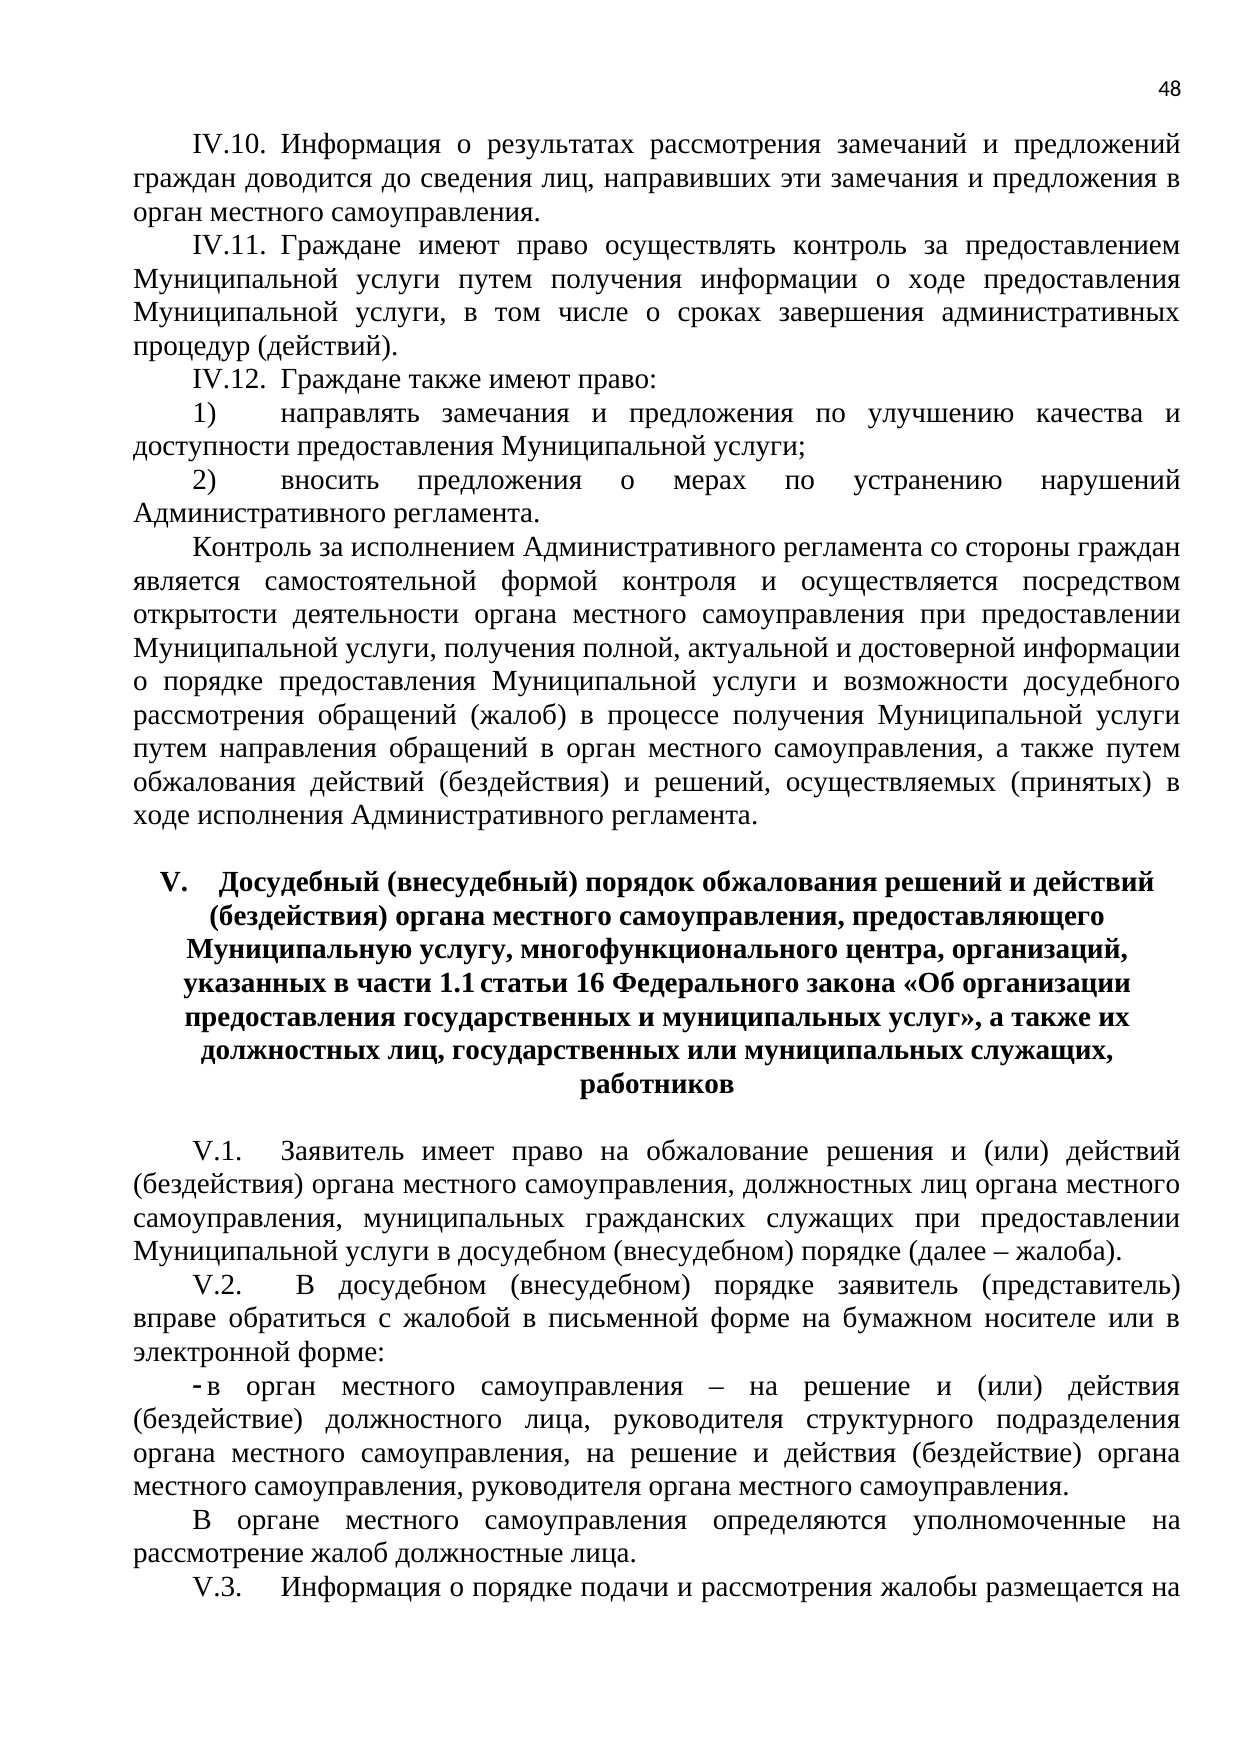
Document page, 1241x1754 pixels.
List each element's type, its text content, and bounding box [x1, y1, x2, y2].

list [133, 1569, 1181, 1602]
list Досудебный (внесудебный) порядок обжалования решений и действий (бездействия) органа местного самоуправления, предоставляющего Муниципальную услугу, многофункционального центра, организаций, указанных в части 1.1 статьи 16 Федерального закона «Об организации предоставления государственных и муниципальных услуг», а также их должностных лиц, государственных или муниципальных служащих, работников [133, 864, 1181, 1099]
list В досудебном (внесудебном) порядке заявитель (представитель) вправе обратиться с жалобой в письменной форме на бумажном носителе или в электронной форме: [133, 1267, 1181, 1368]
list Граждане также имеют право: [133, 361, 1181, 395]
list в орган местного самоуправления – на решение и (или) действия (бездействие) должностного лица, руководителя структурного подразделения органа местного самоуправления, на решение и действия (бездействие) органа местного самоуправления, руководителя органа местного самоуправления. [133, 1368, 1181, 1502]
list Информация о результатах рассмотрения замечаний и предложений граждан доводится до сведения лиц, направивших эти замечания и предложения в орган местного самоуправления. [133, 127, 1181, 227]
list Граждане имеют право осуществлять контроль за предоставлением Муниципальной услуги путем получения информации о ходе предоставления Муниципальной услуги, в том числе о сроках завершения административных процедур (действий). [133, 227, 1181, 361]
list направлять замечания и предложения по улучшению качества и доступности предоставления Муниципальной услуги; [133, 395, 1181, 462]
list Заявитель имеет право на обжалование решения и (или) действий (бездействия) органа местного самоуправления, должностных лиц органа местного самоуправления, муниципальных гражданских служащих при предоставлении Муниципальной услуги в досудебном (внесудебном) порядке (далее – жалоба). [133, 1133, 1181, 1267]
text Контроль за исполнением Административного регламента со стороны граждан является самостоятельной формой контроля и осуществляется посредством открытости деятельности органа местного самоуправления при предоставлении Муниципальной услуги, получения полной, актуальной и достоверной информации о порядке предоставления Муниципальной услуги и возможности досудебного рассмотрения обращений (жалоб) в процессе получения Муниципальной услуги путем направления обращений в орган местного самоуправления, а также путем обжалования действий (бездействия) и решений, осуществляемых (принятых) в ходе исполнения Административного регламента. [133, 529, 1181, 831]
list вносить предложения о мерах по устранению нарушений Административного регламента. [133, 462, 1181, 529]
text В органе местного самоуправления определяются уполномоченные на рассмотрение жалоб должностные лица. [133, 1502, 1181, 1569]
